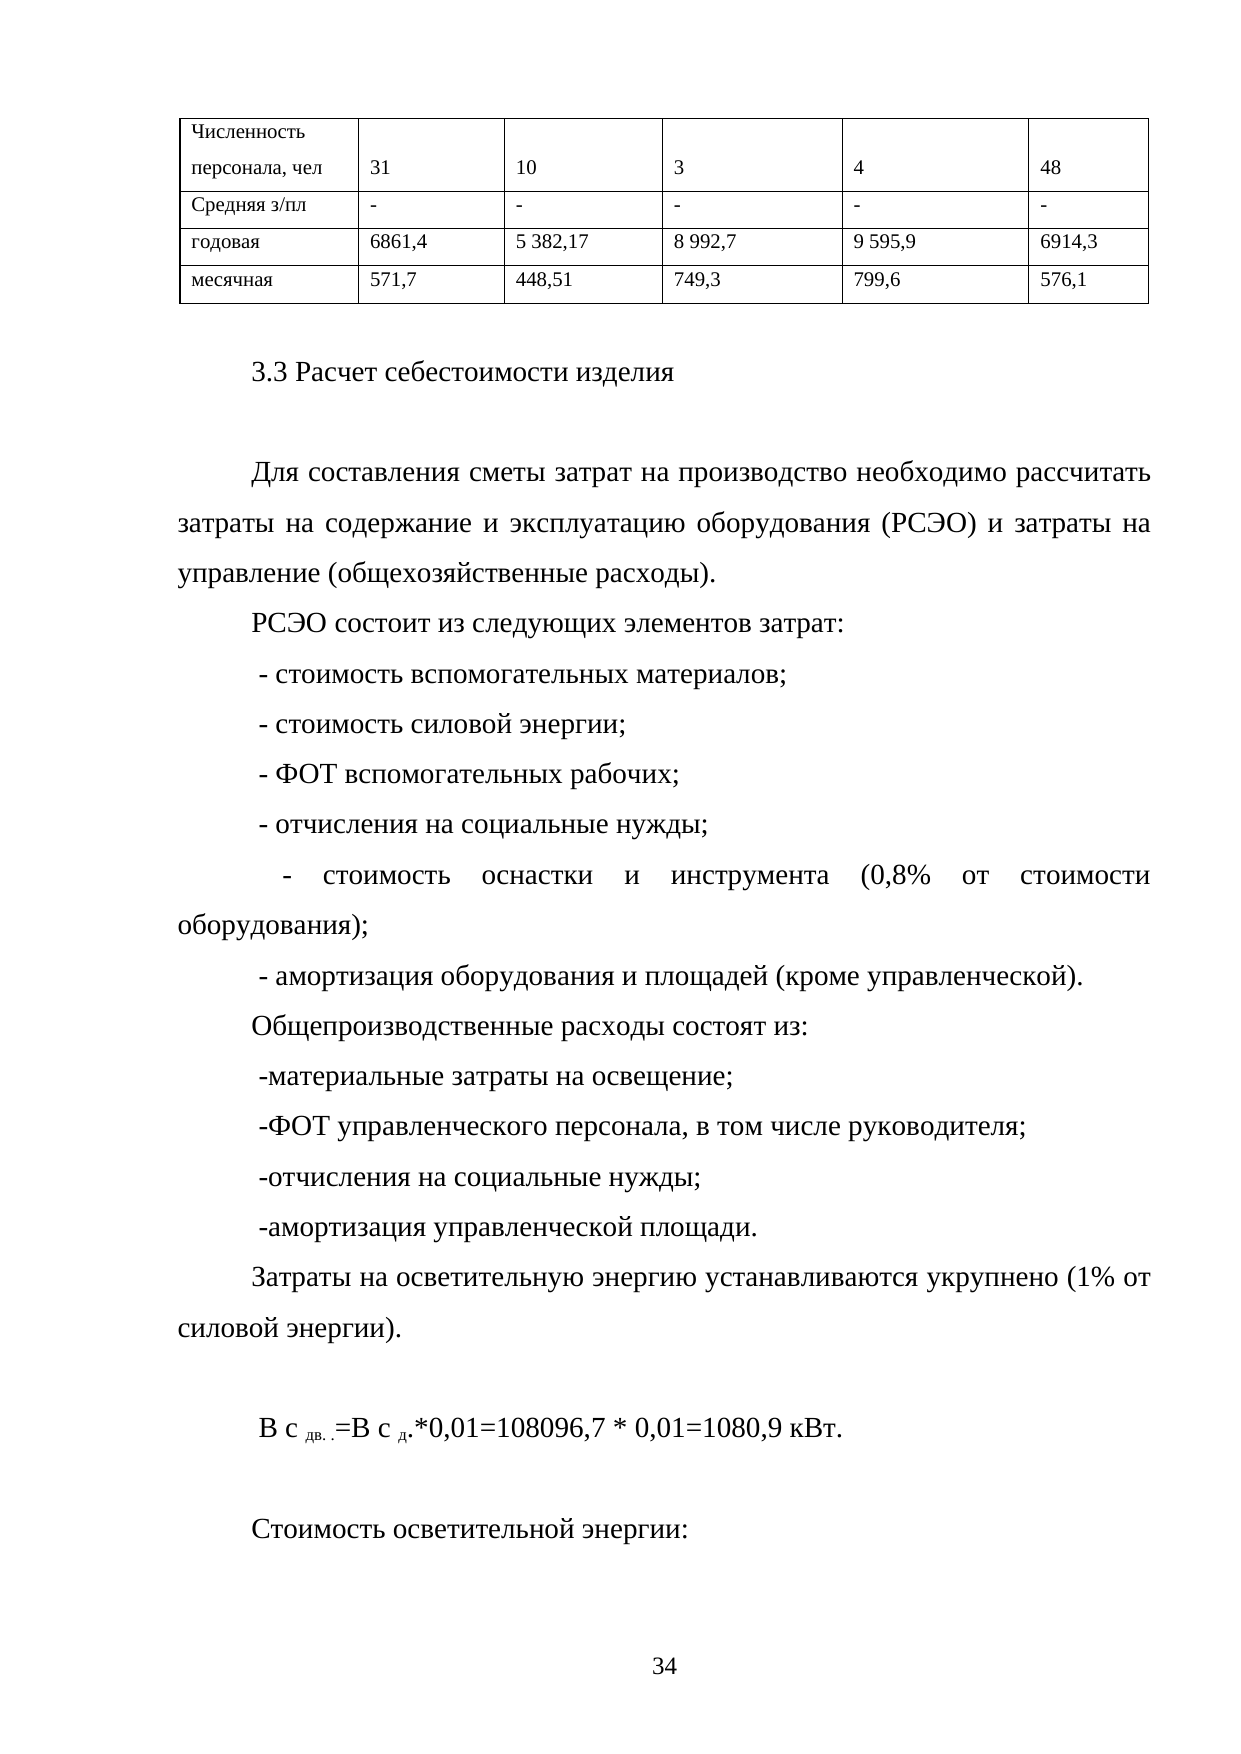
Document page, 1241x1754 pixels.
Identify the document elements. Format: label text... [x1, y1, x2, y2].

table_cell Численность персонала, чел [181, 119, 358, 191]
table_cell 576,1 [1029, 266, 1148, 302]
table_cell 6861,4 [359, 229, 504, 265]
table_cell - [359, 192, 504, 228]
text - ФОТ вспомогательных рабочих; [177, 756, 1152, 790]
text - амортизация оборудования и площадей (кроме управленческой). [177, 958, 1152, 991]
text - отчисления на социальные нужды; [177, 807, 1152, 840]
table_cell 31 [359, 119, 504, 191]
table_cell 571,7 [359, 266, 504, 302]
text В с дв. .=В с д.*0,01=108096,7 * 0,01=1080,9 кВт. [177, 1410, 1152, 1444]
table_cell - [1029, 192, 1148, 228]
table_cell 8 992,7 [663, 229, 842, 265]
table_cell годовая [181, 229, 358, 265]
table_cell - [505, 192, 662, 228]
text 3.3 Расчет себестоимости изделия [177, 354, 1152, 387]
table_cell 4 [843, 119, 1028, 191]
table_cell - [663, 192, 842, 228]
table_cell Средняя з/пл [181, 192, 358, 228]
text Затраты на осветительную энергию устанавливаются укрупнено (1% от силовой энергии). [177, 1259, 1152, 1343]
text РСЭО состоит из следующих элементов затрат: [177, 605, 1152, 639]
text - стоимость вспомогательных материалов; [177, 656, 1152, 689]
text Для составления сметы затрат на производство необходимо рассчитать затраты на содержание и эксплуатацию оборудования (РСЭО) и затраты на управление (общехозяйственные расходы). [177, 454, 1152, 589]
text -амортизация управленческой площади. [177, 1209, 1152, 1243]
table_cell 5 382,17 [505, 229, 662, 265]
table_cell месячная [181, 266, 358, 302]
text - стоимость оснастки и инструмента (0,8% от стоимости оборудования); [177, 857, 1152, 941]
text Общепроизводственные расходы состоят из: [177, 1008, 1152, 1041]
table_cell 6914,3 [1029, 229, 1148, 265]
table_cell 9 595,9 [843, 229, 1028, 265]
table_cell 799,6 [843, 266, 1028, 302]
table_cell - [843, 192, 1028, 228]
table_cell 749,3 [663, 266, 842, 302]
text -материальные затраты на освещение; [177, 1058, 1152, 1092]
table_cell 3 [663, 119, 842, 191]
table_cell 48 [1029, 119, 1148, 191]
text - стоимость силовой энергии; [177, 706, 1152, 739]
table_cell 10 [505, 119, 662, 191]
text -отчисления на социальные нужды; [177, 1159, 1152, 1192]
table_cell 448,51 [505, 266, 662, 302]
text Стоимость осветительной энергии: [177, 1511, 1152, 1544]
text -ФОТ управленческого персонала, в том числе руководителя; [177, 1108, 1152, 1142]
